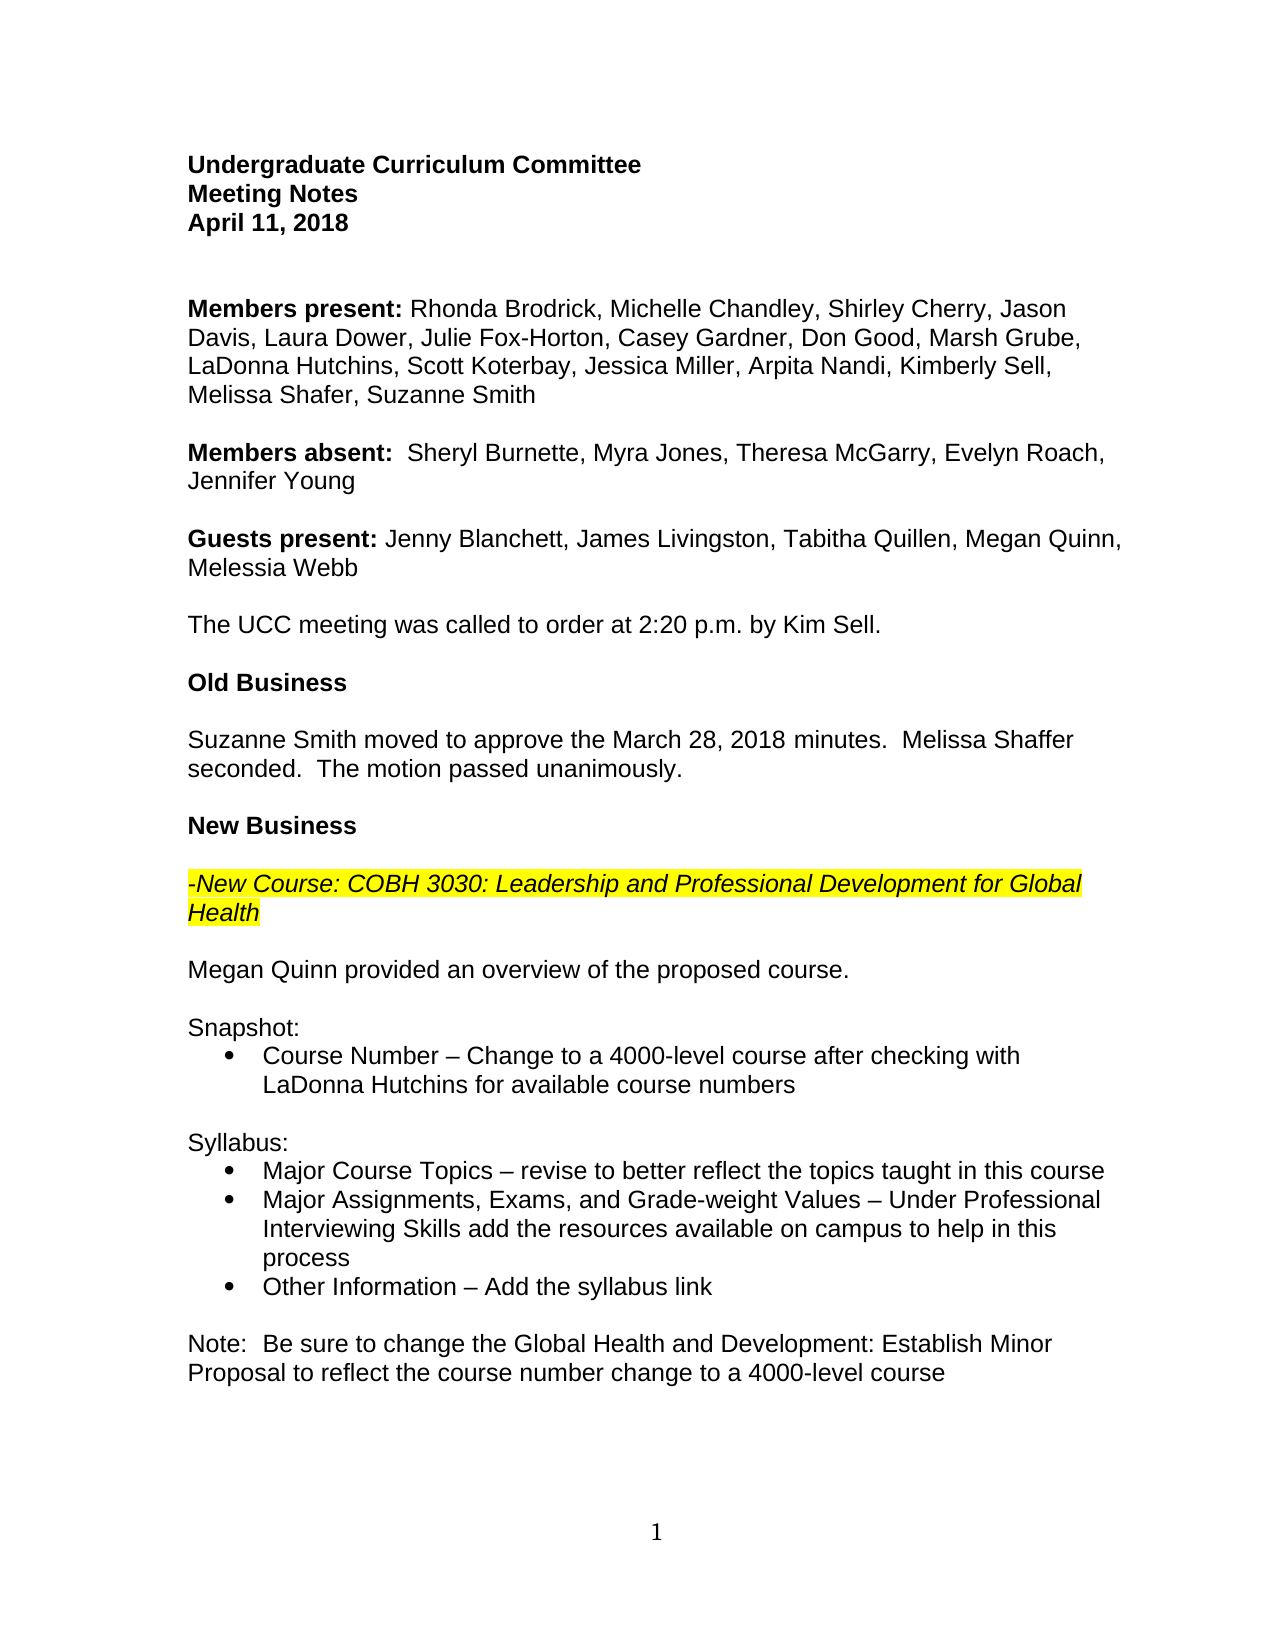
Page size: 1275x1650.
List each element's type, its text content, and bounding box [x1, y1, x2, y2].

text Meeting Notes [187, 179, 1125, 207]
text New Business [187, 811, 1125, 840]
text Guests present: Jenny Blanchett, James Livingston, Tabitha Quillen, Megan Quinn, Melessia Webb [187, 524, 1125, 581]
text April 11, 2018 [187, 207, 1125, 236]
text Old Business [187, 667, 1125, 696]
text Syllabus: [187, 1128, 1125, 1156]
text -New Course: COBH 3030: Leadership and Professional Development for Global Health [187, 869, 1125, 926]
list Other Information – Add the syllabus link [225, 1272, 1125, 1300]
text The UCC meeting was called to order at 2:20 p.m. by Kim Sell. [187, 610, 1125, 639]
text Note: Be sure to change the Global Health and Development: Establish Minor Proposal to reflect the course number change to a 4000-level course [187, 1329, 1125, 1387]
list Major Assignments, Exams, and Grade-weight Values – Under Professional Interviewing Skills add the resources available on campus to help in this process [225, 1185, 1125, 1272]
text Suzanne Smith moved to approve the March 28, 2018 minutes. Melissa Shaffer seconded. The motion passed unanimously. [187, 725, 1125, 782]
text Undergraduate Curriculum Committee [187, 150, 1125, 179]
text Snapshot: [187, 1012, 1125, 1041]
text Megan Quinn provided an overview of the proposed course. [187, 955, 1125, 984]
text Members absent: Sheryl Burnette, Myra Jones, Theresa McGarry, Evelyn Roach, Jennifer Young [187, 437, 1125, 495]
list Course Number – Change to a 4000-level course after checking with LaDonna Hutchins for available course numbers [225, 1041, 1125, 1099]
list Major Course Topics – revise to better reflect the topics taught in this course [225, 1156, 1125, 1185]
text Members present: Rhonda Brodrick, Michelle Chandley, Shirley Cherry, Jason Davis, Laura Dower, Julie Fox-Horton, Casey Gardner, Don Good, Marsh Grube, LaDonna Hutchins, Scott Koterbay, Jessica Miller, Arpita Nandi, Kimberly Sell, Melissa Shafer, Suzanne Smith [187, 294, 1125, 409]
